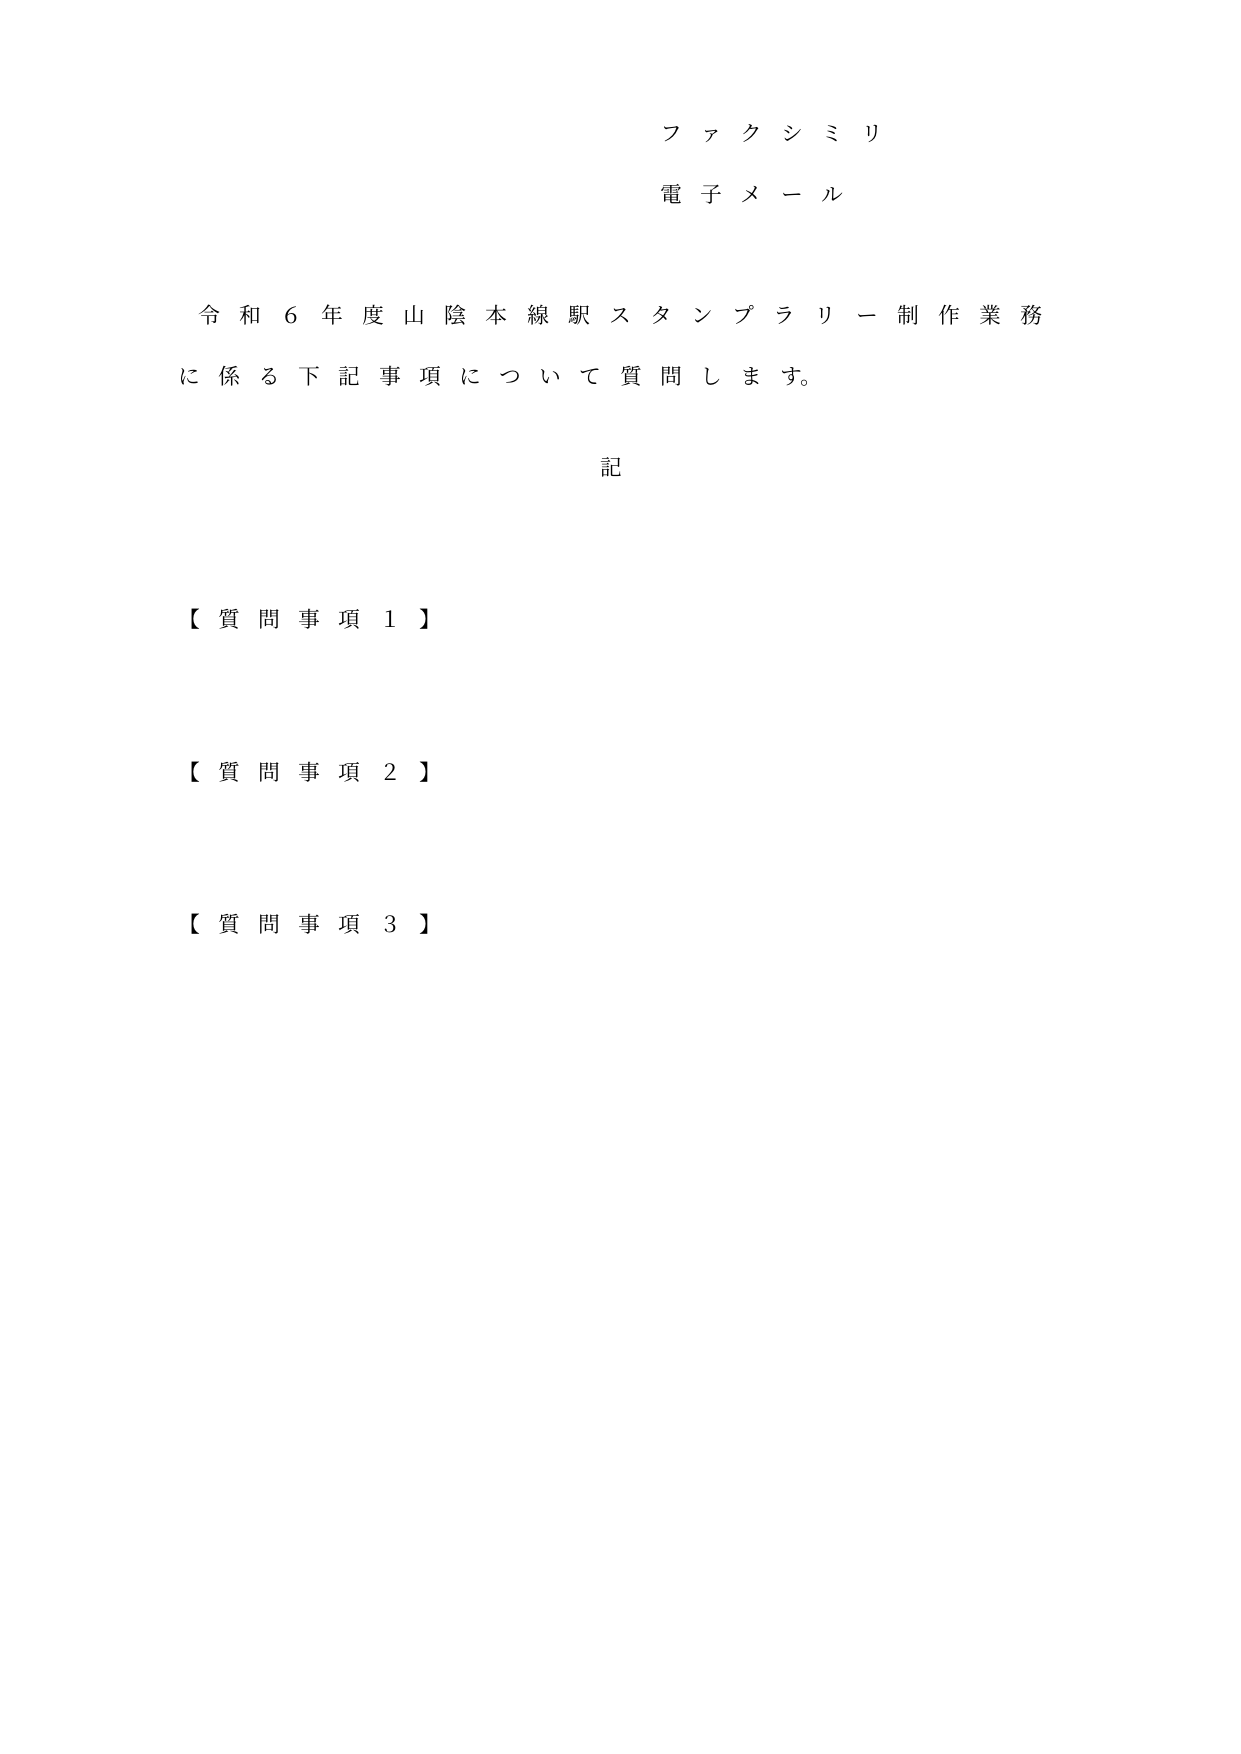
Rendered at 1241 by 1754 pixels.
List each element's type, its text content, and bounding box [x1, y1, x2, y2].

text 【質問事項２】 [178, 740, 1062, 801]
text ファクシミリ [654, 101, 1062, 162]
text 記 [178, 436, 1062, 497]
text 令和６年度山陰本線駅スタンプラリー制作業務に係る下記事項について質問します。 [178, 284, 1062, 406]
text 【質問事項１】 [178, 588, 1062, 649]
text 電子メール [654, 162, 1062, 223]
text 【質問事項３】 [178, 892, 1062, 953]
